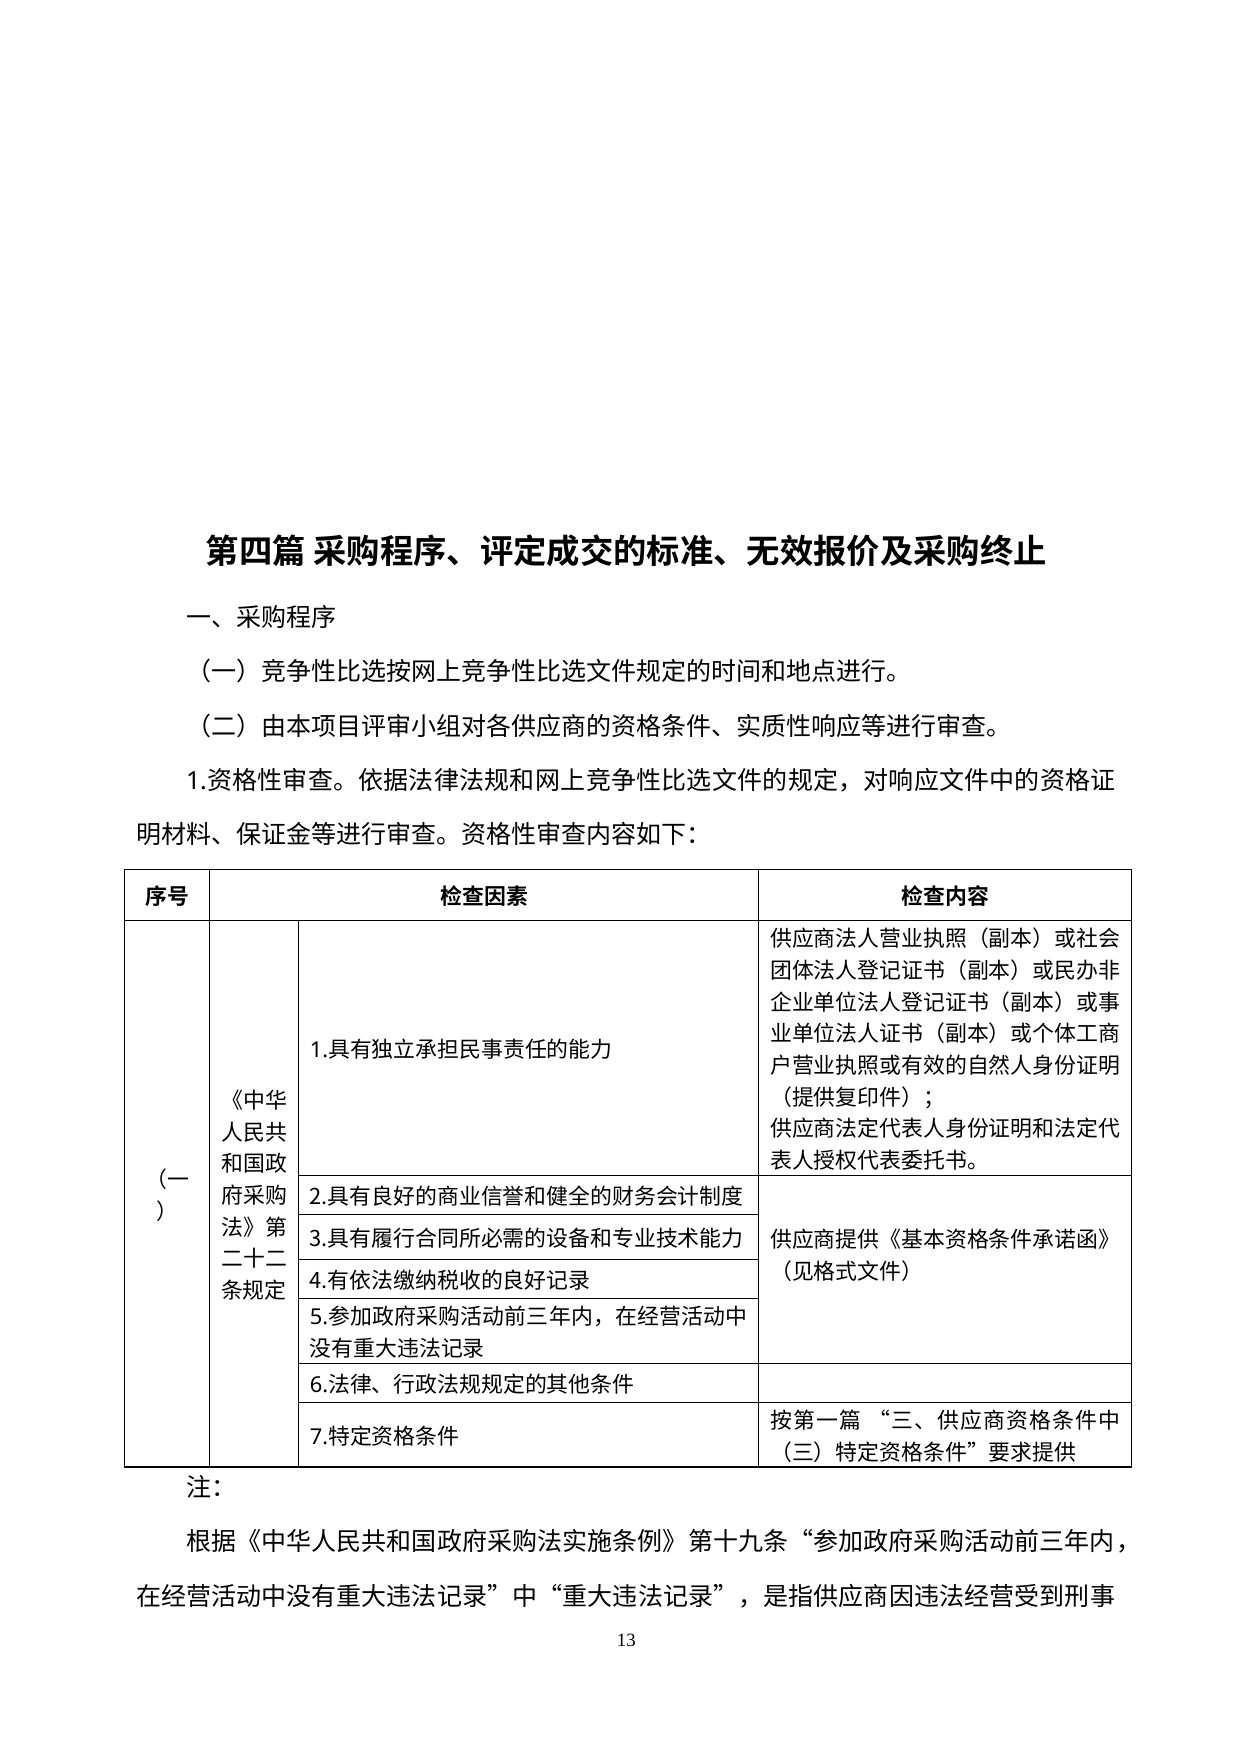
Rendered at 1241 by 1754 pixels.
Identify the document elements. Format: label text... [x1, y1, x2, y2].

table_cell 6.法律、行政法规规定的其他条件 [299, 1364, 758, 1402]
subtitle 采购程序、评定成交的标准、无效报价及采购终止 [136, 525, 1116, 573]
table_header 检查内容 [759, 870, 1131, 920]
table_cell 2.具有良好的商业信誉和健全的财务会计制度 [299, 1176, 758, 1214]
table_header 检查因素 [210, 870, 758, 920]
table_cell 3.具有履行合同所必需的设备和专业技术能力 [299, 1215, 758, 1259]
table_cell 4.有依法缴纳税收的良好记录 [299, 1260, 758, 1298]
text 注： [136, 1468, 1116, 1504]
table_cell 5.参加政府采购活动前三年内，在经营活动中没有重大违法记录 [299, 1299, 758, 1363]
text （一）竞争性比选按网上竞争性比选文件规定的时间和地点进行。 [136, 652, 1116, 688]
text 1.资格性审查。依据法律法规和网上竞争性比选文件的规定，对响应文件中的资格证明材料、保证金等进行审查。资格性审查内容如下： [136, 760, 1116, 851]
table_cell [759, 1364, 1131, 1402]
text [136, 1522, 1116, 1612]
table_cell 《中华人民共和国政府采购法》第二十二条规定 [210, 921, 298, 1466]
subtitle 一、采购程序 [136, 597, 1116, 633]
table_cell （一） [125, 921, 209, 1466]
table_cell 1.具有独立承担民事责任的能力 [299, 921, 758, 1174]
table_header 序号 [125, 870, 209, 920]
table_cell 供应商法人营业执照（副本）或社会团体法人登记证书（副本）或民办非企业单位法人登记证书（副本）或事业单位法人证书（副本）或个体工商户营业执照或有效的自然人身份证明（提供复印件）； 供应商法定代表人身份证明和法定代表人授权代表委托书。 [759, 921, 1131, 1174]
table_cell 7.特定资格条件 [299, 1403, 758, 1466]
table_cell 按第一篇 “三、供应商资格条件中（三）特定资格条件”要求提供 [759, 1403, 1131, 1466]
table_cell 供应商提供《基本资格条件承诺函》（见格式文件） [759, 1176, 1131, 1363]
text （二）由本项目评审小组对各供应商的资格条件、实质性响应等进行审查。 [136, 706, 1116, 742]
